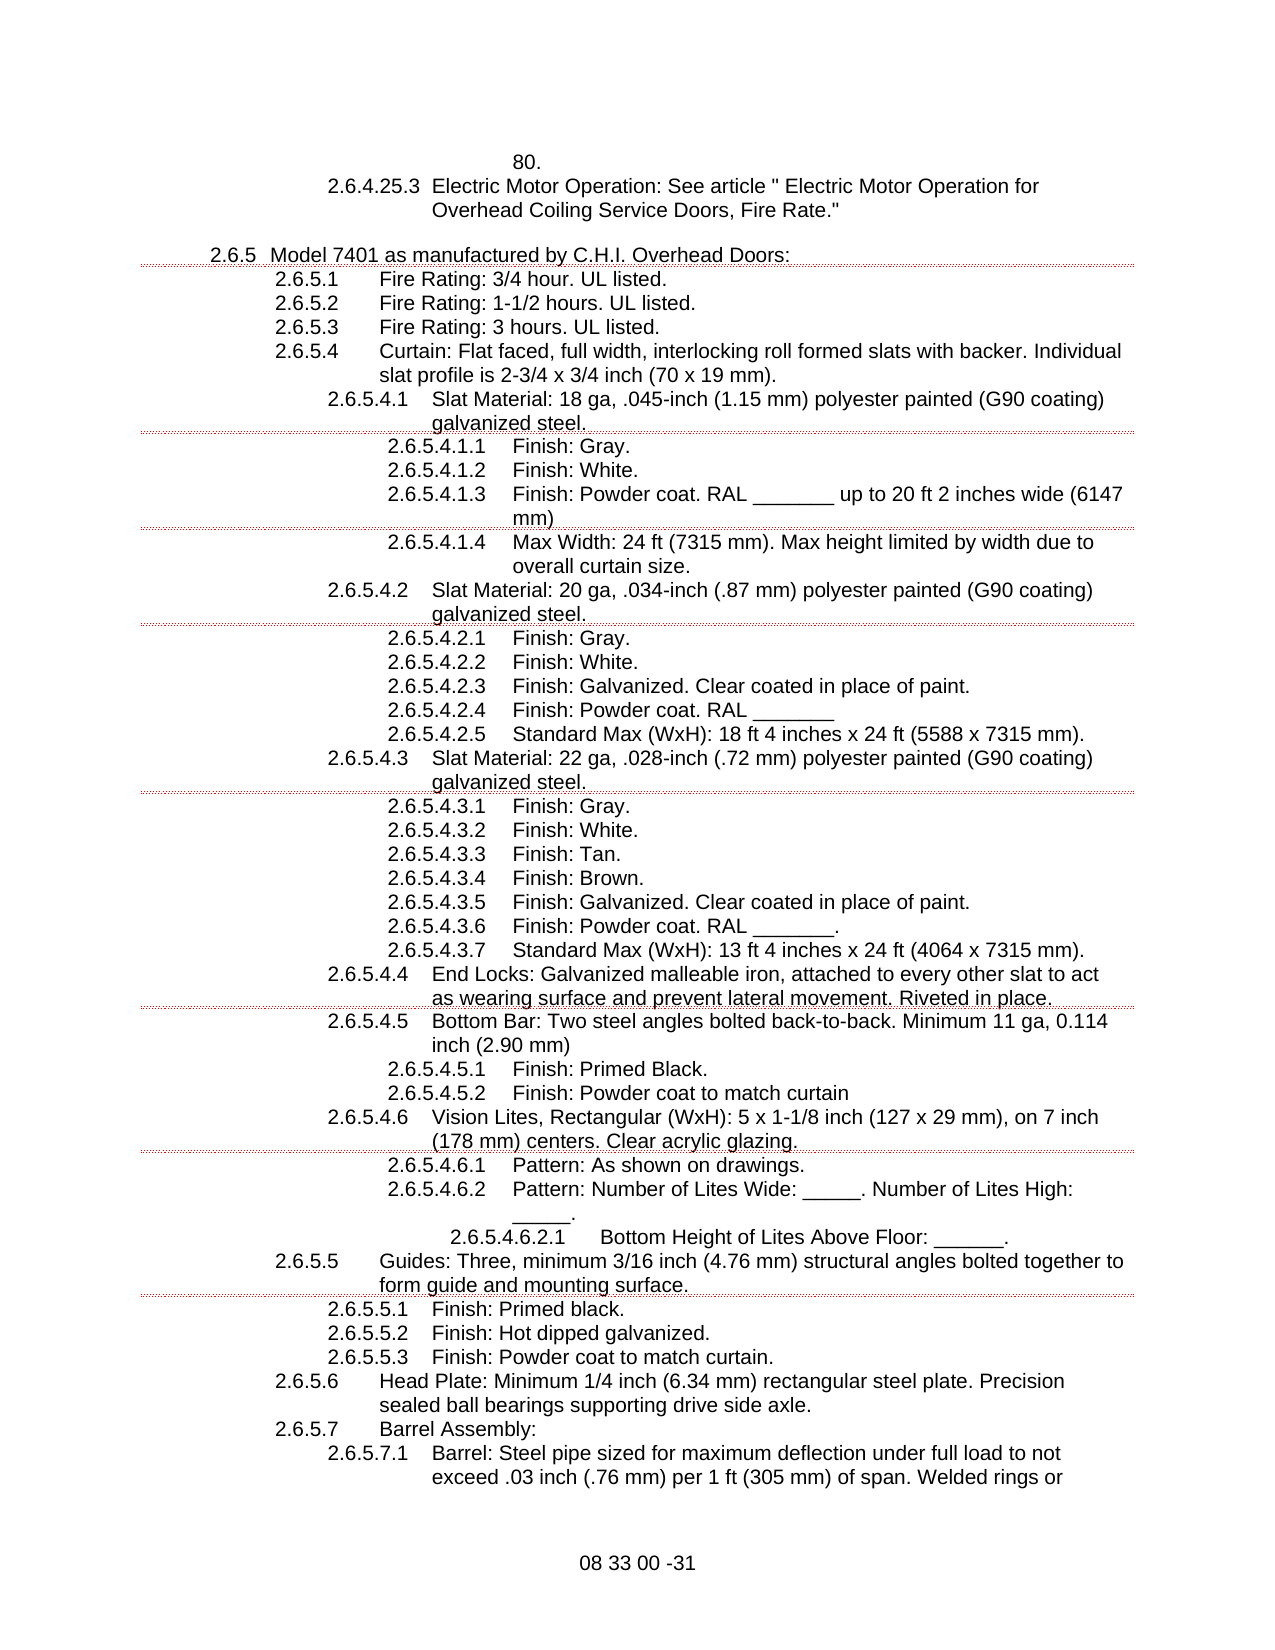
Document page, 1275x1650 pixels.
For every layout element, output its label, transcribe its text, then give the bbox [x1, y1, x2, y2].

list Finish: Primed black. [327, 1297, 1125, 1321]
list Electric Motor Operation: See article " Electric Motor Operation for Overhead Coiling Service Doors, Fire Rate." [327, 174, 1125, 222]
list Standard Max (WxH): 13 ft 4 inches x 24 ft (4064 x 7315 mm). [387, 937, 1125, 961]
list Vision Lites, Rectangular (WxH): 5 x 1-1/8 inch (127 x 29 mm), on 7 inch (178 mm) centers. Clear acrylic glazing. [327, 1105, 1125, 1153]
list Finish: Tan. [387, 842, 1125, 866]
list Finish: Gray. [387, 626, 1125, 650]
list Finish: Powder coat to match curtain. [327, 1345, 1125, 1369]
list Finish: White. [387, 818, 1125, 842]
list Fire Rating: 1-1/2 hours. UL listed. [275, 291, 1125, 314]
list Guides: Three, minimum 3/16 inch (4.76 mm) structural angles bolted together to form guide and mounting surface. [275, 1249, 1125, 1297]
list Bottom Bar: Two steel angles bolted back-to-back. Minimum 11 ga, 0.114 inch (2.90 mm) [327, 1009, 1125, 1057]
list Finish: Powder coat. RAL _______ [387, 698, 1125, 722]
list Bottom Height of Lites Above Floor: ______. [450, 1225, 1125, 1249]
list Finish: Galvanized. Clear coated in place of paint. [387, 674, 1125, 698]
list Barrel Assembly: [275, 1417, 1125, 1441]
list Finish: Gray. [387, 434, 1125, 458]
list Finish: White. [387, 458, 1125, 482]
list Fire Rating: 3 hours. UL listed. [275, 314, 1125, 338]
list Finish: Powder coat to match curtain [387, 1081, 1125, 1105]
list Finish: Brown. [387, 866, 1125, 889]
list Fire Rating: 3/4 hour. UL listed. [275, 267, 1125, 291]
list Pattern: Number of Lites Wide: _____. Number of Lites High: _____. [387, 1177, 1125, 1225]
list Slat Material: 22 ga, .028-inch (.72 mm) polyester painted (G90 coating) galvanized steel. [327, 746, 1125, 794]
list Head Plate: Minimum 1/4 inch (6.34 mm) rectangular steel plate. Precision sealed ball bearings supporting drive side axle. [275, 1369, 1125, 1417]
list Finish: Primed Black. [387, 1057, 1125, 1081]
list Standard Max (WxH): 18 ft 4 inches x 24 ft (5588 x 7315 mm). [387, 722, 1125, 746]
list Finish: Gray. [387, 794, 1125, 818]
list Model 7401 as manufactured by C.H.I. Overhead Doors: [210, 243, 1125, 267]
list Slat Material: 18 ga, .045-inch (1.15 mm) polyester painted (G90 coating) galvanized steel. [327, 386, 1125, 434]
list End Locks: Galvanized malleable iron, attached to every other slat to act as wearing surface and prevent lateral movement. Riveted in place. [327, 961, 1125, 1009]
list Finish: Powder coat. RAL _______ up to 20 ft 2 inches wide (6147 mm) [387, 482, 1125, 530]
list Slat Material: 20 ga, .034-inch (.87 mm) polyester painted (G90 coating) galvanized steel. [327, 578, 1125, 626]
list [387, 150, 1125, 174]
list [327, 1441, 1125, 1488]
list Finish: Powder coat. RAL _______. [387, 913, 1125, 937]
list Pattern: As shown on drawings. [387, 1153, 1125, 1177]
list Max Width: 24 ft (7315 mm). Max height limited by width due to overall curtain size. [387, 530, 1125, 578]
list Finish: Galvanized. Clear coated in place of paint. [387, 889, 1125, 913]
list Finish: Hot dipped galvanized. [327, 1321, 1125, 1345]
list Finish: White. [387, 650, 1125, 674]
list Curtain: Flat faced, full width, interlocking roll formed slats with backer. Individual slat profile is 2-3/4 x 3/4 inch (70 x 19 mm). [275, 338, 1125, 386]
